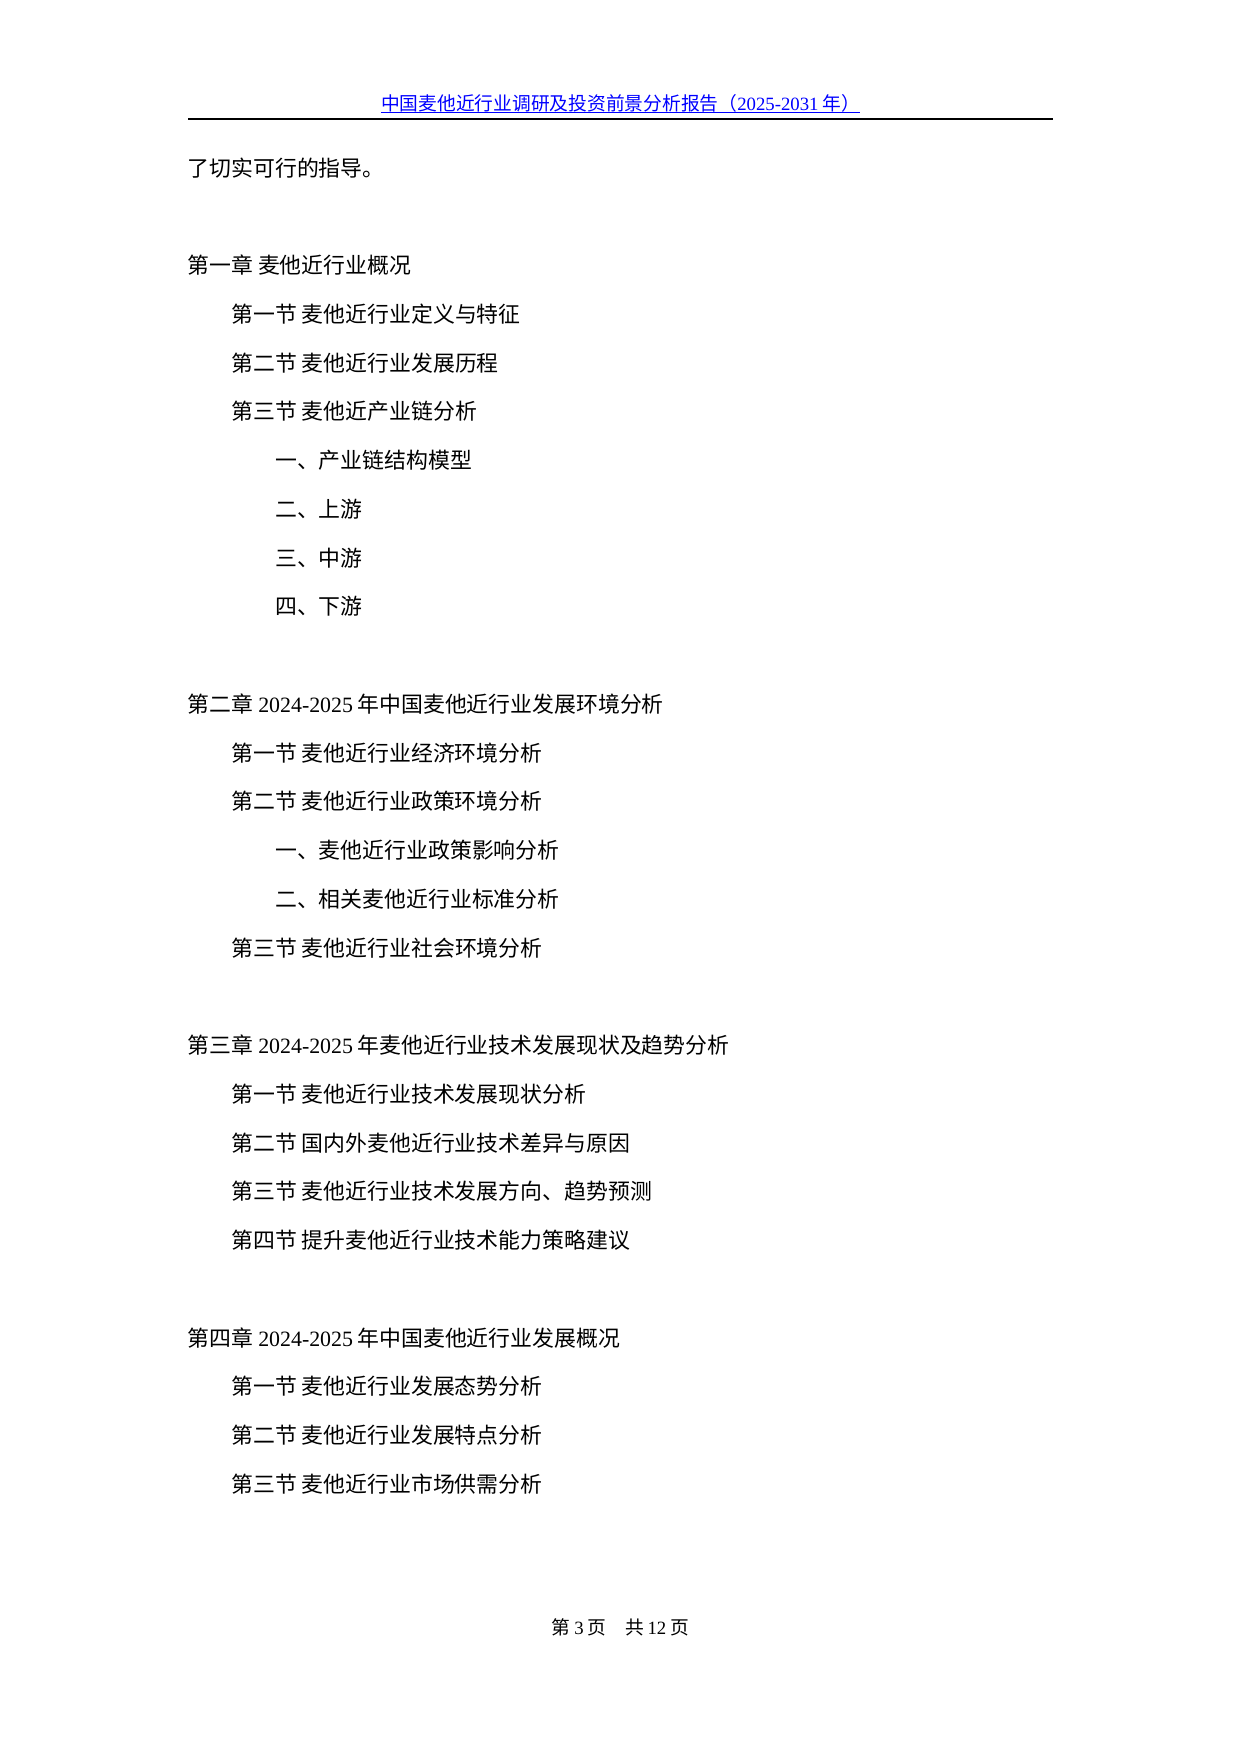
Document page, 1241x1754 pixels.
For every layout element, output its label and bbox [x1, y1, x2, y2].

text [187, 150, 1053, 1499]
